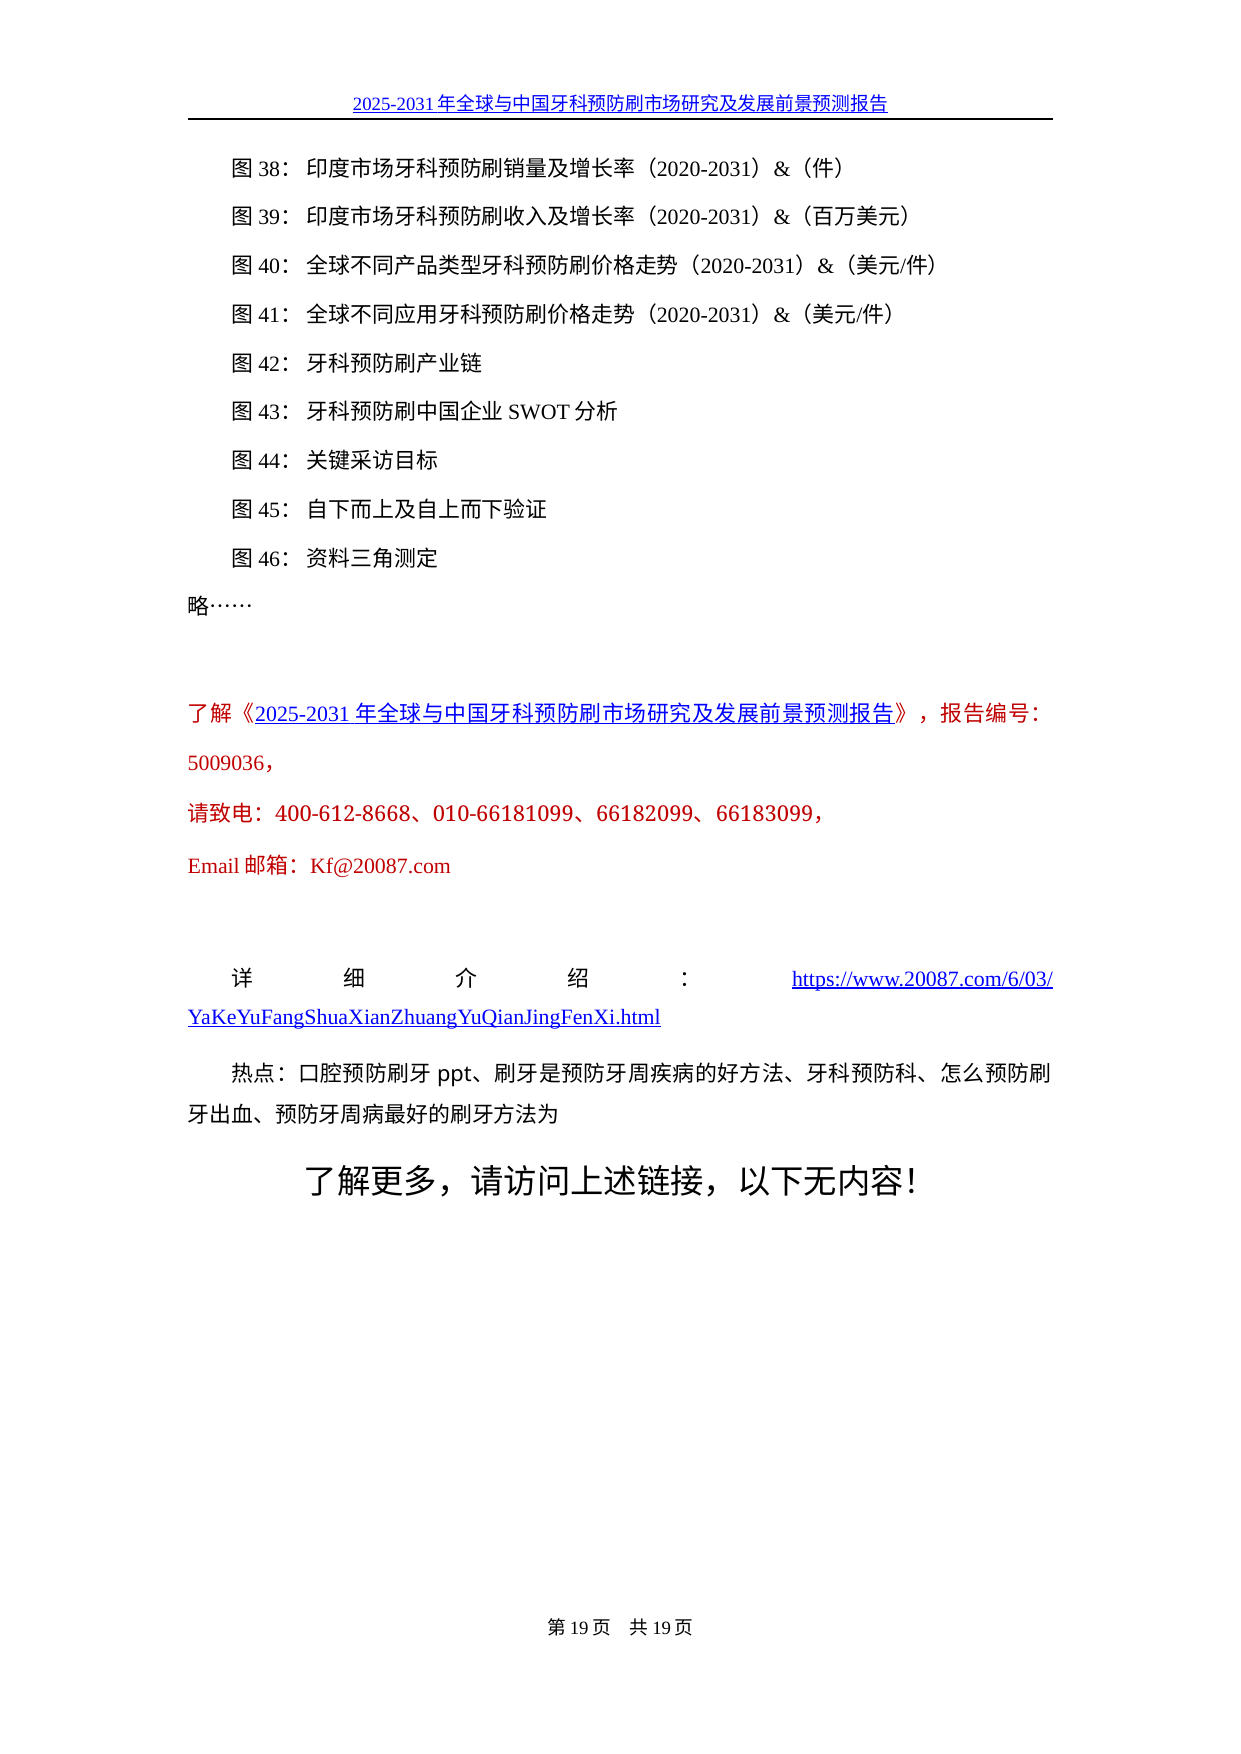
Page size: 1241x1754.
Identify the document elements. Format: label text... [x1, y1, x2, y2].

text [187, 150, 1053, 621]
text Email邮箱：Kf@20087.com [187, 847, 1053, 880]
text 请致电：400-612-8668、010-66181099、66182099、66183099， [187, 796, 1053, 828]
text 了解《2025-2031年全球与中国牙科预防刷市场研究及发展前景预测报告》，报告编号：5009036， [187, 695, 1053, 777]
title 了解更多，请访问上述链接，以下无内容！ [187, 1146, 1053, 1211]
text 详细介绍：https://www.20087.com/6/03/YaKeYuFangShuaXianZhuangYuQianJingFenXi.html [187, 960, 1053, 1033]
text 热点：口腔预防刷牙ppt、刷牙是预防牙周疾病的好方法、牙科预防科、怎么预防刷牙出血、预防牙周病最好的刷牙方法为 [187, 1056, 1053, 1129]
